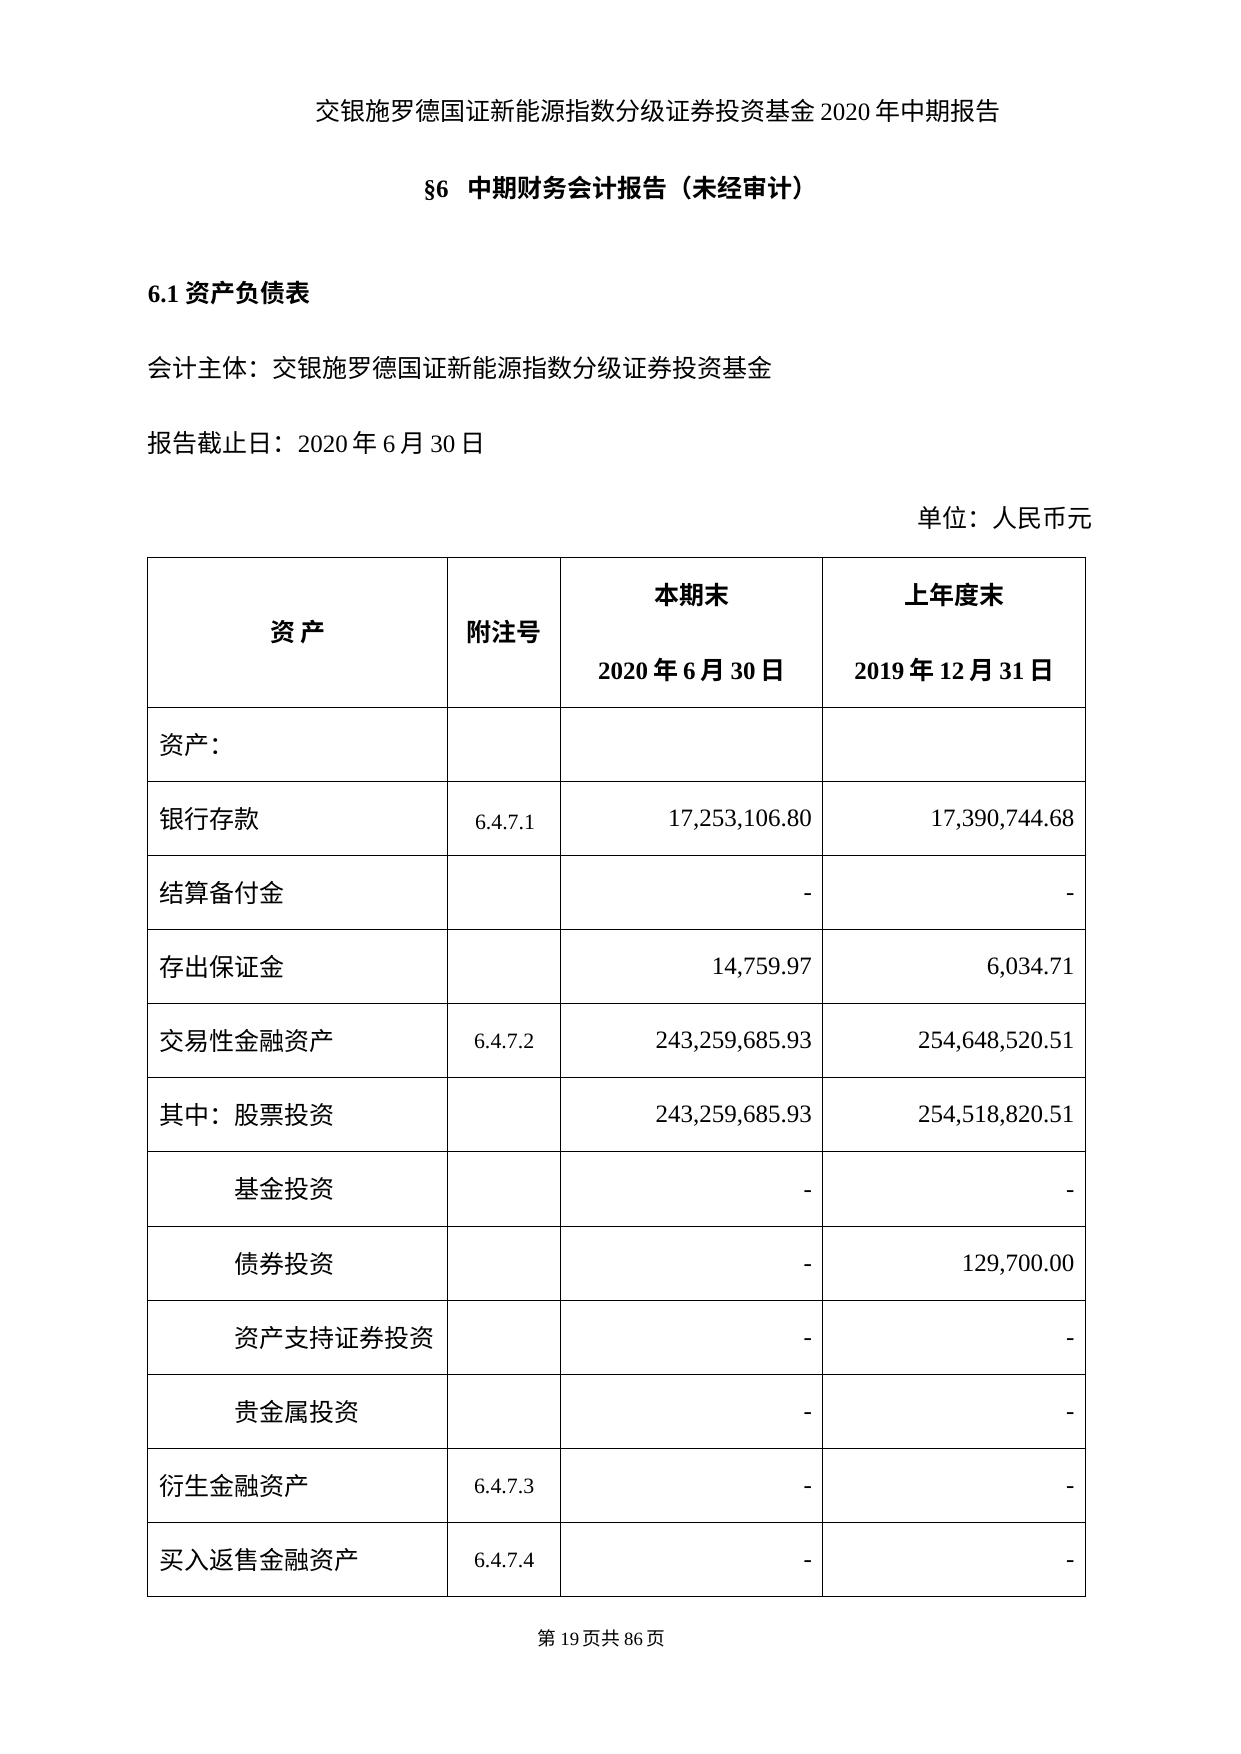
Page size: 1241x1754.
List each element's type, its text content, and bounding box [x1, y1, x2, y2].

table_cell [448, 1152, 560, 1226]
table_cell [448, 708, 560, 781]
table_cell [823, 708, 1085, 781]
table_cell 债券投资 [148, 1227, 447, 1300]
table_cell - [561, 1227, 822, 1300]
table_cell 243,259,685.93 [561, 1078, 822, 1151]
table_cell - [823, 856, 1085, 929]
table_cell 243,259,685.93 [561, 1004, 822, 1077]
table_cell - [561, 1301, 822, 1374]
text 单位：人民币元 [149, 484, 1092, 549]
table_cell 基金投资 [148, 1152, 447, 1226]
table_cell 资产： [148, 708, 447, 781]
table_cell 6.4.7.4 [448, 1523, 560, 1596]
table_header 上年度末 2019年12月31日 [823, 558, 1085, 707]
table_cell 银行存款 [148, 782, 447, 855]
table_cell - [561, 1152, 822, 1226]
subtitle 6.1 资产负债表 [148, 259, 1092, 324]
table_cell - [823, 1523, 1085, 1596]
table_header 资 产 [148, 558, 447, 707]
table_cell 6,034.71 [823, 930, 1085, 1003]
text 会计主体：交银施罗德国证新能源指数分级证券投资基金 [148, 334, 1092, 399]
table_cell - [823, 1449, 1085, 1522]
table_cell 贵金属投资 [148, 1375, 447, 1448]
table_cell [448, 930, 560, 1003]
table_cell 买入返售金融资产 [148, 1523, 447, 1596]
table_cell [448, 1375, 560, 1448]
text 报告截止日：2020年6月30日 [148, 409, 1092, 474]
table_cell 6.4.7.2 [448, 1004, 560, 1077]
table_cell - [561, 1449, 822, 1522]
table_cell 14,759.97 [561, 930, 822, 1003]
table_cell 254,648,520.51 [823, 1004, 1085, 1077]
table_cell 254,518,820.51 [823, 1078, 1085, 1151]
table_cell 其中：股票投资 [148, 1078, 447, 1151]
table_cell - [823, 1375, 1085, 1448]
table_cell - [561, 1523, 822, 1596]
table_header 本期末 2020年6月30日 [561, 558, 822, 707]
table_cell - [561, 1375, 822, 1448]
table_cell 资产支持证券投资 [148, 1301, 447, 1374]
table_cell - [561, 856, 822, 929]
table_cell - [823, 1301, 1085, 1374]
table_cell 129,700.00 [823, 1227, 1085, 1300]
table_cell [448, 1227, 560, 1300]
table_cell 存出保证金 [148, 930, 447, 1003]
table_cell 结算备付金 [148, 856, 447, 929]
table_cell 6.4.7.1 [448, 782, 560, 855]
table_cell [448, 856, 560, 929]
table_cell [448, 1301, 560, 1374]
table_cell [561, 708, 822, 781]
table_header 附注号 [448, 558, 560, 707]
table_cell 6.4.7.3 [448, 1449, 560, 1522]
table_cell 交易性金融资产 [148, 1004, 447, 1077]
table_cell - [823, 1152, 1085, 1226]
subtitle §6 中期财务会计报告（未经审计） [148, 154, 1092, 219]
table_cell 衍生金融资产 [148, 1449, 447, 1522]
table_cell 17,253,106.80 [561, 782, 822, 855]
table_cell [448, 1078, 560, 1151]
table_cell 17,390,744.68 [823, 782, 1085, 855]
